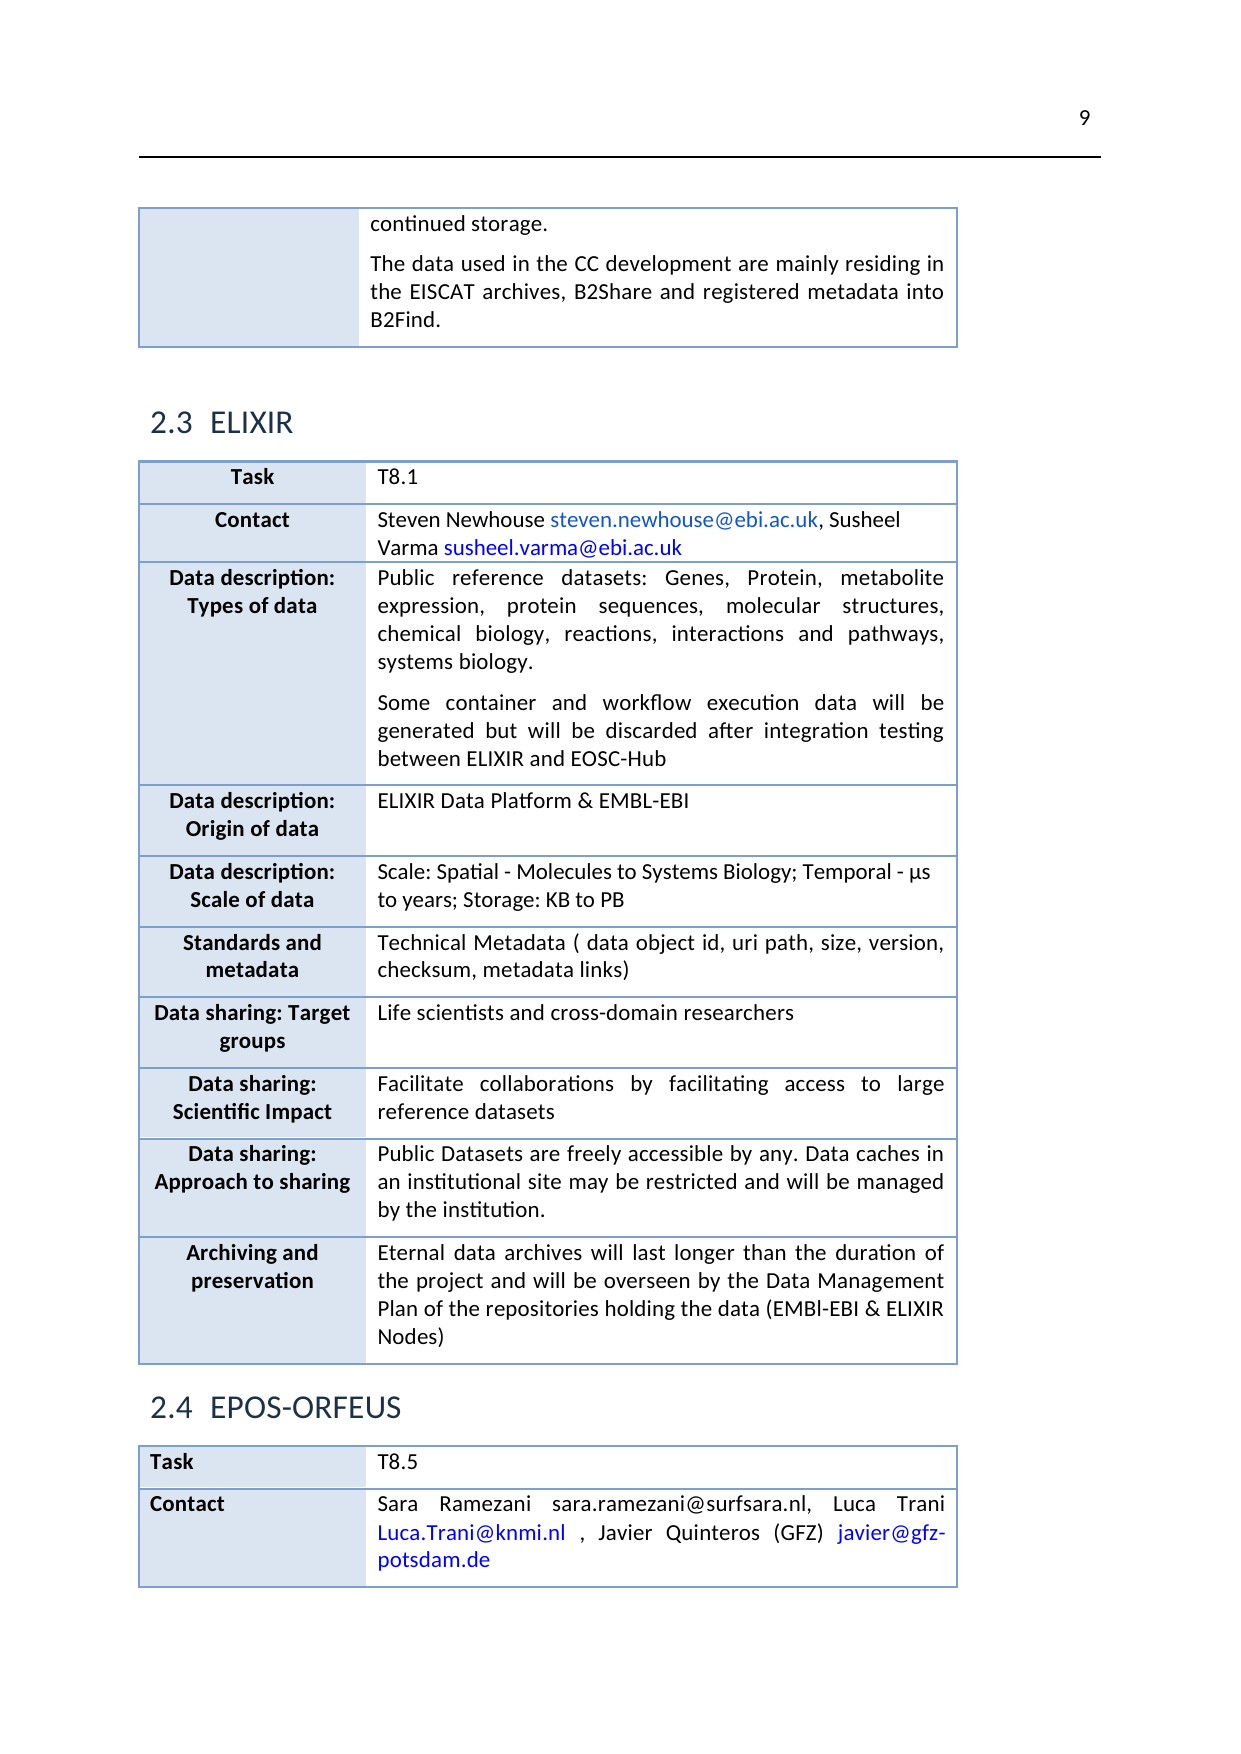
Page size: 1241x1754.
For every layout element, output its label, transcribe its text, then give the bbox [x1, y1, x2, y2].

table_cell Standards and metadata [140, 928, 366, 996]
table_cell Technical Metadata ( data object id, uri path, size, version, checksum, metadata links) [366, 928, 956, 996]
table_cell ELIXIR Data Platform & EMBL-EBI [366, 786, 956, 855]
table_cell Eternal data archives will last longer than the duration of the project and will be overseen by the Data Management Plan of the repositories holding the data (EMBl-EBI & ELIXIR Nodes) [366, 1238, 956, 1363]
table_cell Public Datasets are freely accessible by any. Data caches in an institutional site may be restricted and will be managed by the institution. [366, 1140, 956, 1236]
table_cell Scale: Spatial - Molecules to Systems Biology; Temporal - μs to years; Storage: KB to PB [366, 857, 956, 926]
subtitle ELIXIR [150, 401, 1090, 442]
subtitle EPOS-ORFEUS [150, 1386, 1090, 1426]
table_cell Steven Newhouse steven.newhouse@ebi.ac.uk, Susheel Varma susheel.varma@ebi.ac.uk [366, 505, 956, 561]
table_cell Data sharing: Target groups [140, 998, 366, 1067]
table_cell Data description: Types of data [140, 563, 366, 784]
table_cell Facilitate collaborations by facilitating access to large reference datasets [366, 1069, 956, 1137]
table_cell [359, 209, 956, 346]
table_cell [140, 209, 359, 346]
table_cell Contact [140, 1490, 366, 1586]
table_header Task [140, 463, 366, 503]
table_cell Life scientists and cross-domain researchers [366, 998, 956, 1067]
table_cell Data description: Scale of data [140, 857, 366, 926]
table_header T8.1 [366, 463, 956, 503]
table_cell Data sharing: Approach to sharing [140, 1140, 366, 1236]
table_cell Data sharing: Scientific Impact [140, 1069, 366, 1137]
table_cell Archiving and preservation [140, 1238, 366, 1363]
table_cell Sara Ramezani sara.ramezani@surfsara.nl, Luca Trani Luca.Trani@knmi.nl , Javier Quinteros (GFZ) javier@gfz-potsdam.de [366, 1490, 956, 1586]
table_header T8.5 [366, 1447, 956, 1487]
table_header Task [140, 1447, 366, 1487]
table_cell Public reference datasets: Genes, Protein, metabolite expression, protein sequences, molecular structures, chemical biology, reactions, interactions and pathways, systems biology. Some container and workflow execution data will be generated but will be discarded after integration testing between ELIXIR and EOSC-Hub [366, 563, 956, 784]
table_cell Contact [140, 505, 366, 561]
table_cell Data description: Origin of data [140, 786, 366, 855]
